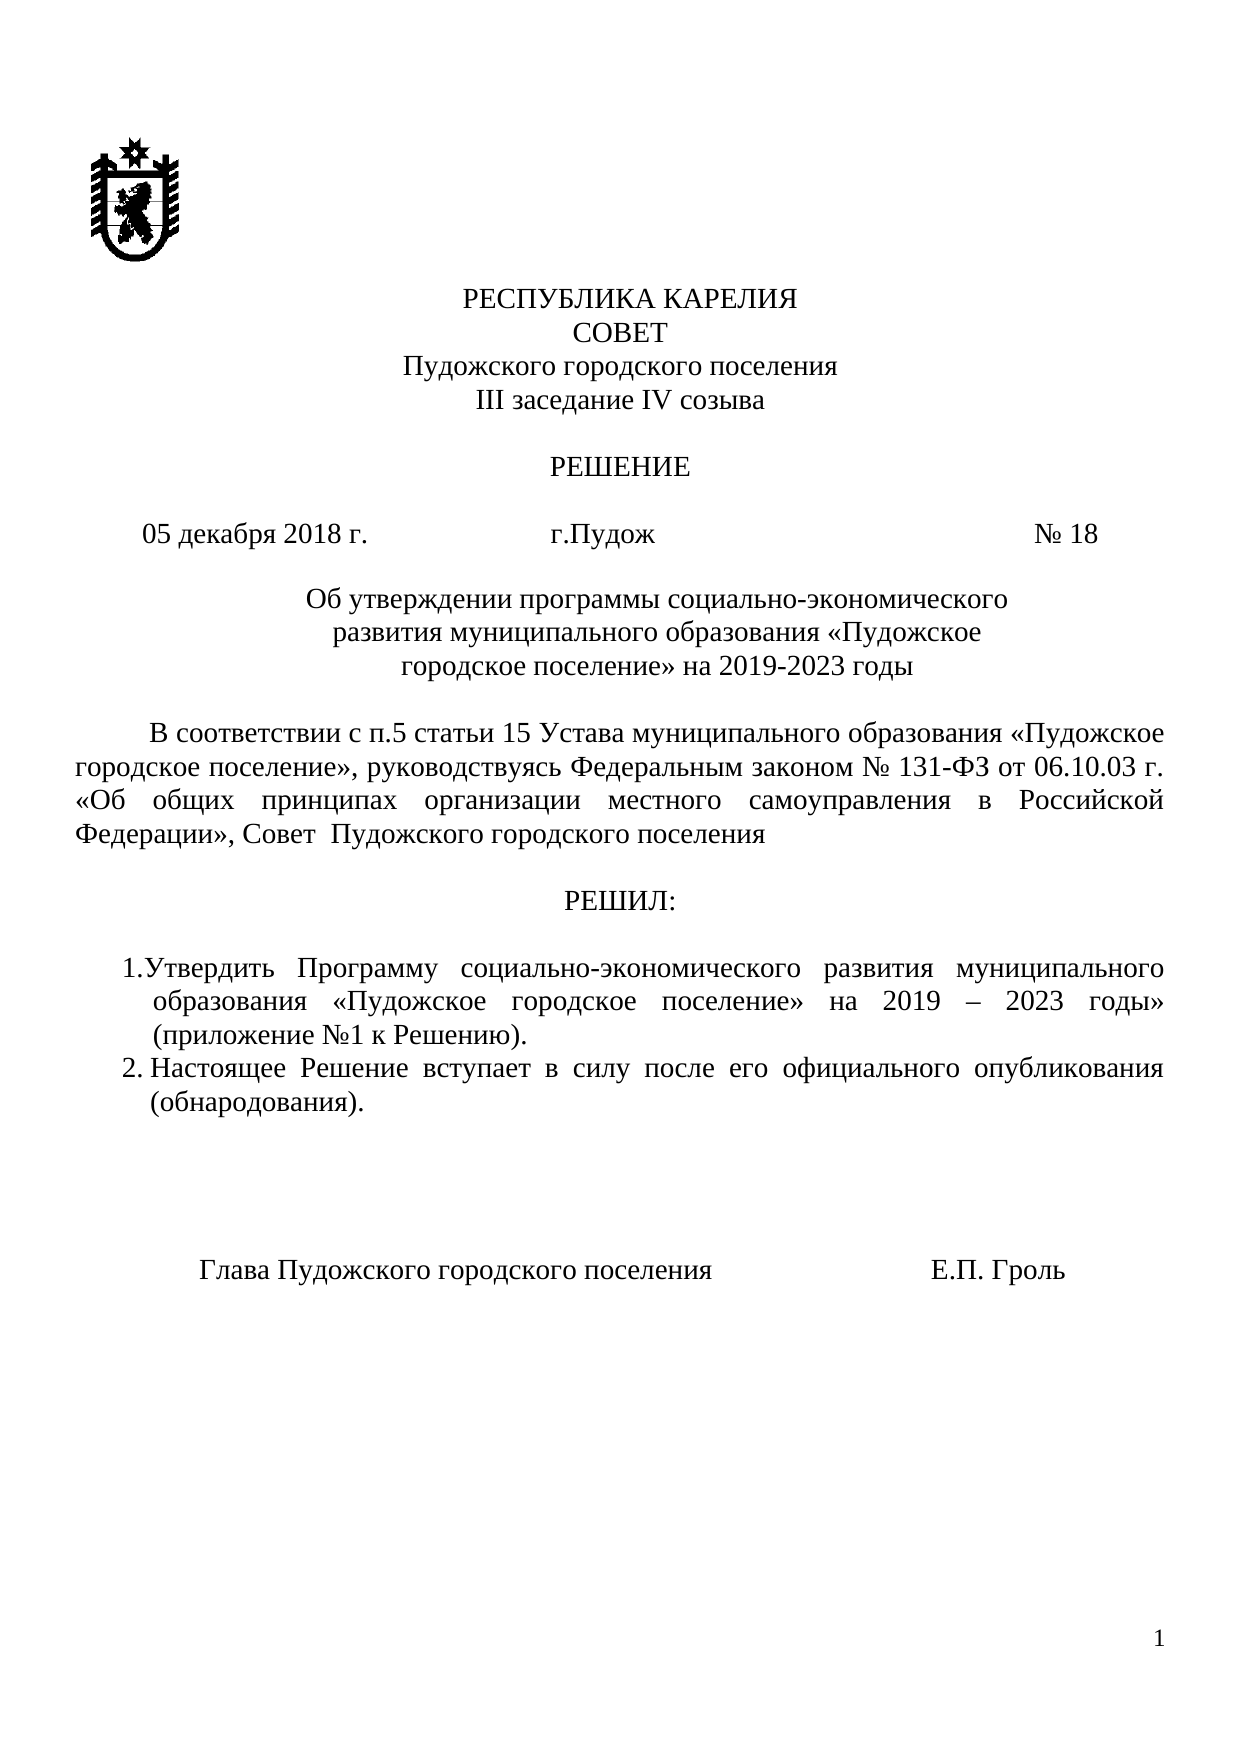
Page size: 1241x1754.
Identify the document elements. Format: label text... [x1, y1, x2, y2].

text 1.Утвердить Программу социально-экономического развития муниципального образования «Пудожское городское поселение» на 2019 – 2023 годы» (приложение №1 к Решению). [122, 950, 1165, 1051]
list Настоящее Решение вступает в силу после его официального опубликования (обнародования). [122, 1051, 1165, 1118]
text городское поселение» на 2019-2023 годы [75, 648, 1165, 682]
text В соответствии с п.5 статьи 15 Устава муниципального образования «Пудожское городское поселение», руководствуясь Федеральным законом № 131-ФЗ от 06.10.03 г. «Об общих принципах организации местного самоуправления в Российской Федерации», Совет Пудожского городского поселения [75, 715, 1165, 849]
text СОВЕТ [75, 315, 1165, 348]
text Пудожского городского поселения [75, 348, 1165, 382]
text Об утверждении программы социально-экономического [75, 581, 1165, 614]
text 05 декабря 2018 г. г.Пудож № 18 [75, 516, 1165, 550]
text РЕШЕНИЕ [75, 449, 1165, 483]
text III заседание IV созыва [75, 382, 1165, 416]
text развития муниципального образования «Пудожское [75, 614, 1165, 648]
text Глава Пудожского городского поселения Е.П. Гроль [75, 1252, 1165, 1285]
text РЕШИЛ: [75, 883, 1165, 916]
subtitle РЕСПУБЛИКА КАРЕЛИЯ [75, 281, 1165, 315]
